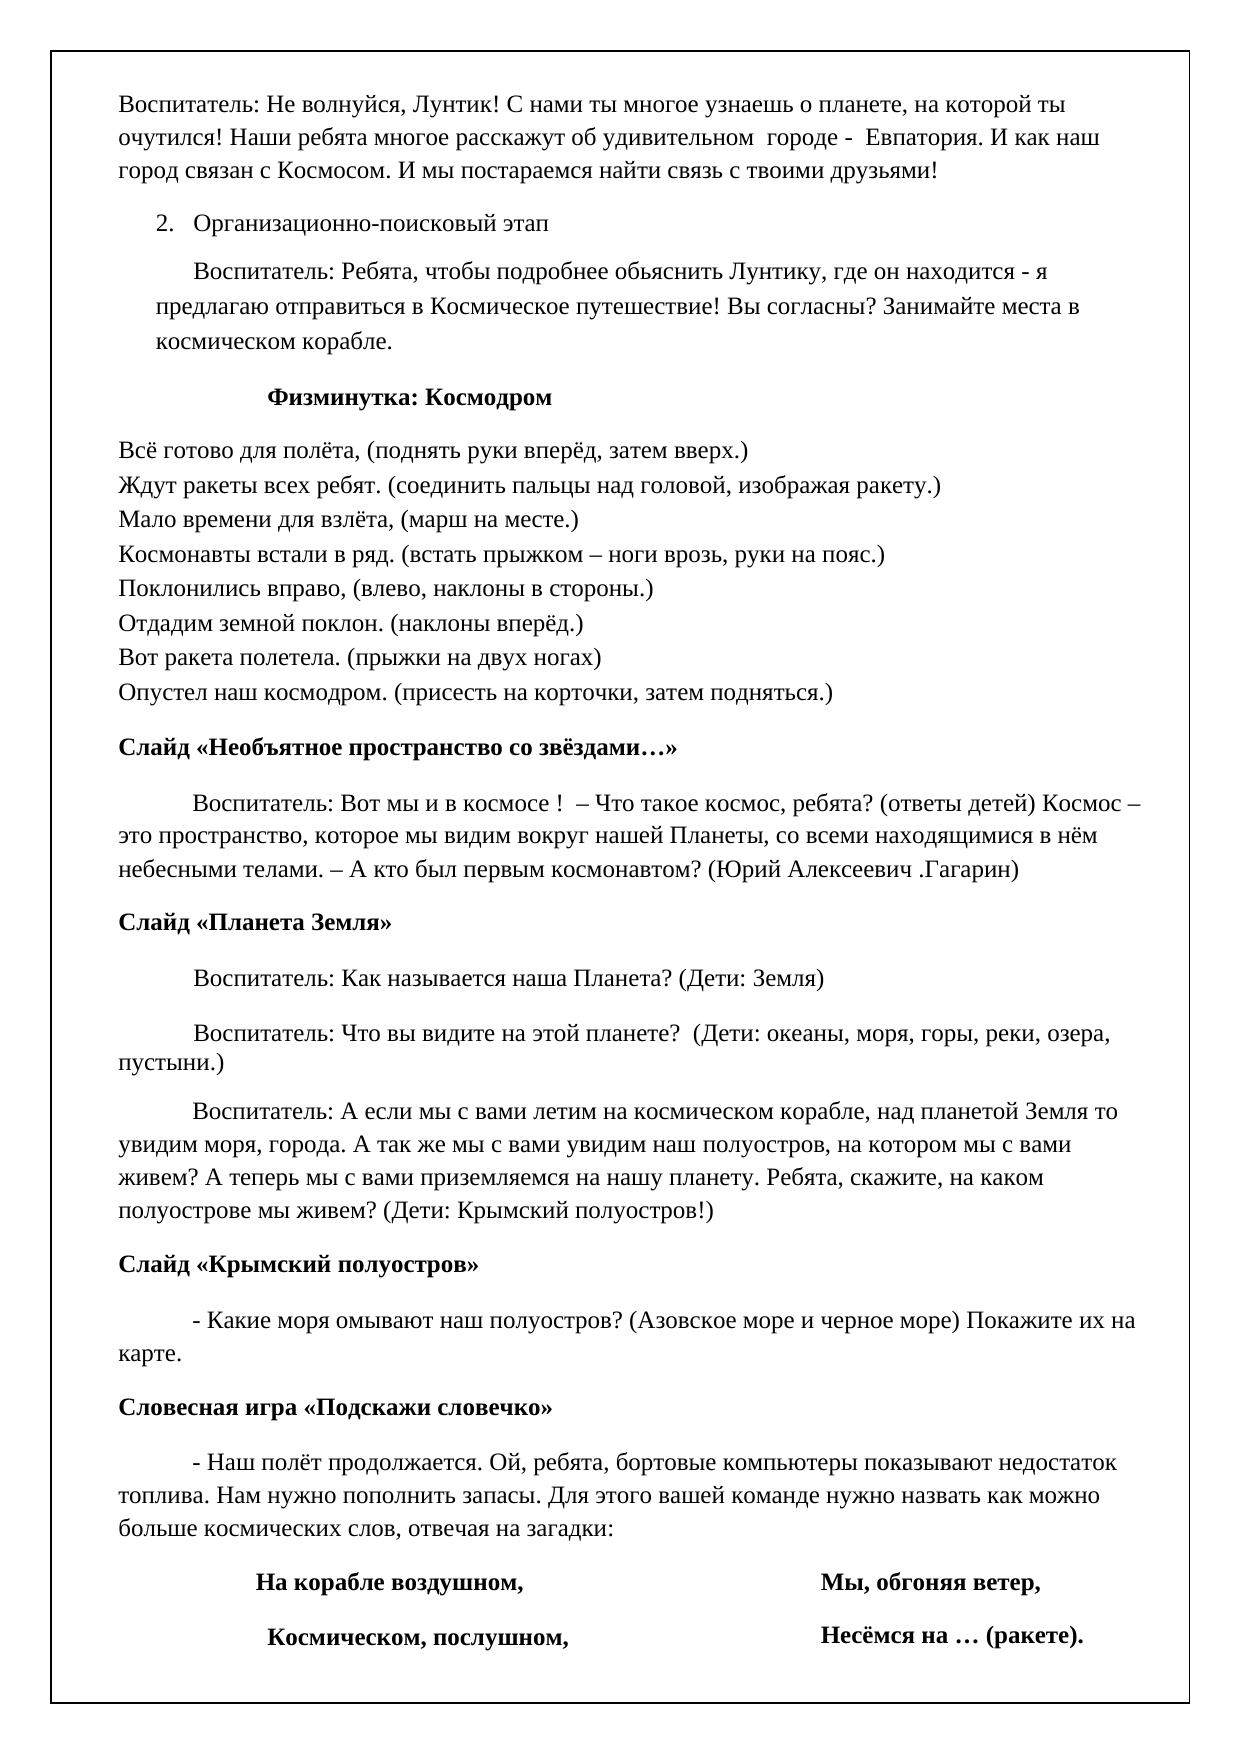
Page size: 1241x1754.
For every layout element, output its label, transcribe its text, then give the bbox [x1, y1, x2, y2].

text Воспитатель: Ребята, чтобы подробнее обьяснить Лунтику, где он находится - я предлагаю отправиться в Космическое путешествие! Вы согласны? Занимайте места в космическом корабле. [156, 256, 1152, 355]
text Слайд «Планета Земля» [118, 907, 1152, 936]
list Воспитатель: Вот мы и в космосе ! – Что такое космос, ребята? (ответы детей) Космос – это пространство, которое мы видим вокруг нашей Планеты, со всеми находящимися в нём небесными телами. – А кто был первым космонавтом? (Юрий Алексеевич .Гагарин) [118, 788, 1152, 882]
list Воспитатель: А если мы с вами летим на космическом корабле, над планетой Земля то увидим моря, города. А так же мы с вами увидим наш полуостров, на котором мы с вами живем? А теперь мы с вами приземляемся на нашу планету. Ребята, скажите, на каком полуострове мы живем? (Дети: Крымский полуостров!) [118, 1096, 1152, 1224]
list Мы, обгоняя ветер, [747, 1567, 1152, 1596]
text Слайд «Необъятное пространство со звёздами…» [118, 732, 1152, 761]
list Несёмся на … (ракете). [747, 1621, 1152, 1649]
list Космическом, послушном, [193, 1622, 598, 1651]
list Физминутка: Космодром [193, 382, 1152, 411]
list Воспитатель: Не волнуйся, Лунтик! С нами ты многое узнаешь о планете, на которой ты очутился! Наши ребята многое расскажут об удивительном городе - Евпатория. И как наш город связан с Космосом. И мы постараемся найти связь с твоими друзьями! [118, 89, 1152, 183]
text Всё готово для полёта, (поднять руки вперёд, затем вверх.) Ждут ракеты всех ребят. (соединить пальцы над головой, изображая ракету.) Мало времени для взлёта, (марш на месте.) Космонавты встали в ряд. (встать прыжком – ноги врозь, руки на пояс.) Поклонились вправо, (влево, наклоны в стороны.) Отдадим земной поклон. (наклоны вперёд.) Вот ракета полетела. (прыжки на двух ногах) Опустел наш космодром. (присесть на корточки, затем подняться.) [118, 436, 1152, 706]
text Словесная игра «Подскажи словечко» [118, 1392, 1152, 1420]
list - Наш полёт продолжается. Ой, ребята, бортовые компьютеры показывают недостаток топлива. Нам нужно пополнить запасы. Для этого вашей команде нужно назвать как можно больше космических слов, отвечая на загадки: [118, 1447, 1152, 1542]
text На корабле воздушном, [118, 1567, 598, 1596]
list Организационно-поисковый этап [156, 208, 1152, 237]
text Слайд «Крымский полуостров» [118, 1249, 1152, 1278]
text Воспитатель: Как называется наша Планета? (Дети: Земля) [118, 963, 1152, 992]
text Воспитатель: Что вы видите на этой планете? (Дети: океаны, моря, горы, реки, озера, пустыни.) [118, 1018, 1152, 1076]
list - Какие моря омывают наш полуостров? (Азовское море и черное море) Покажите их на карте. [118, 1305, 1152, 1366]
